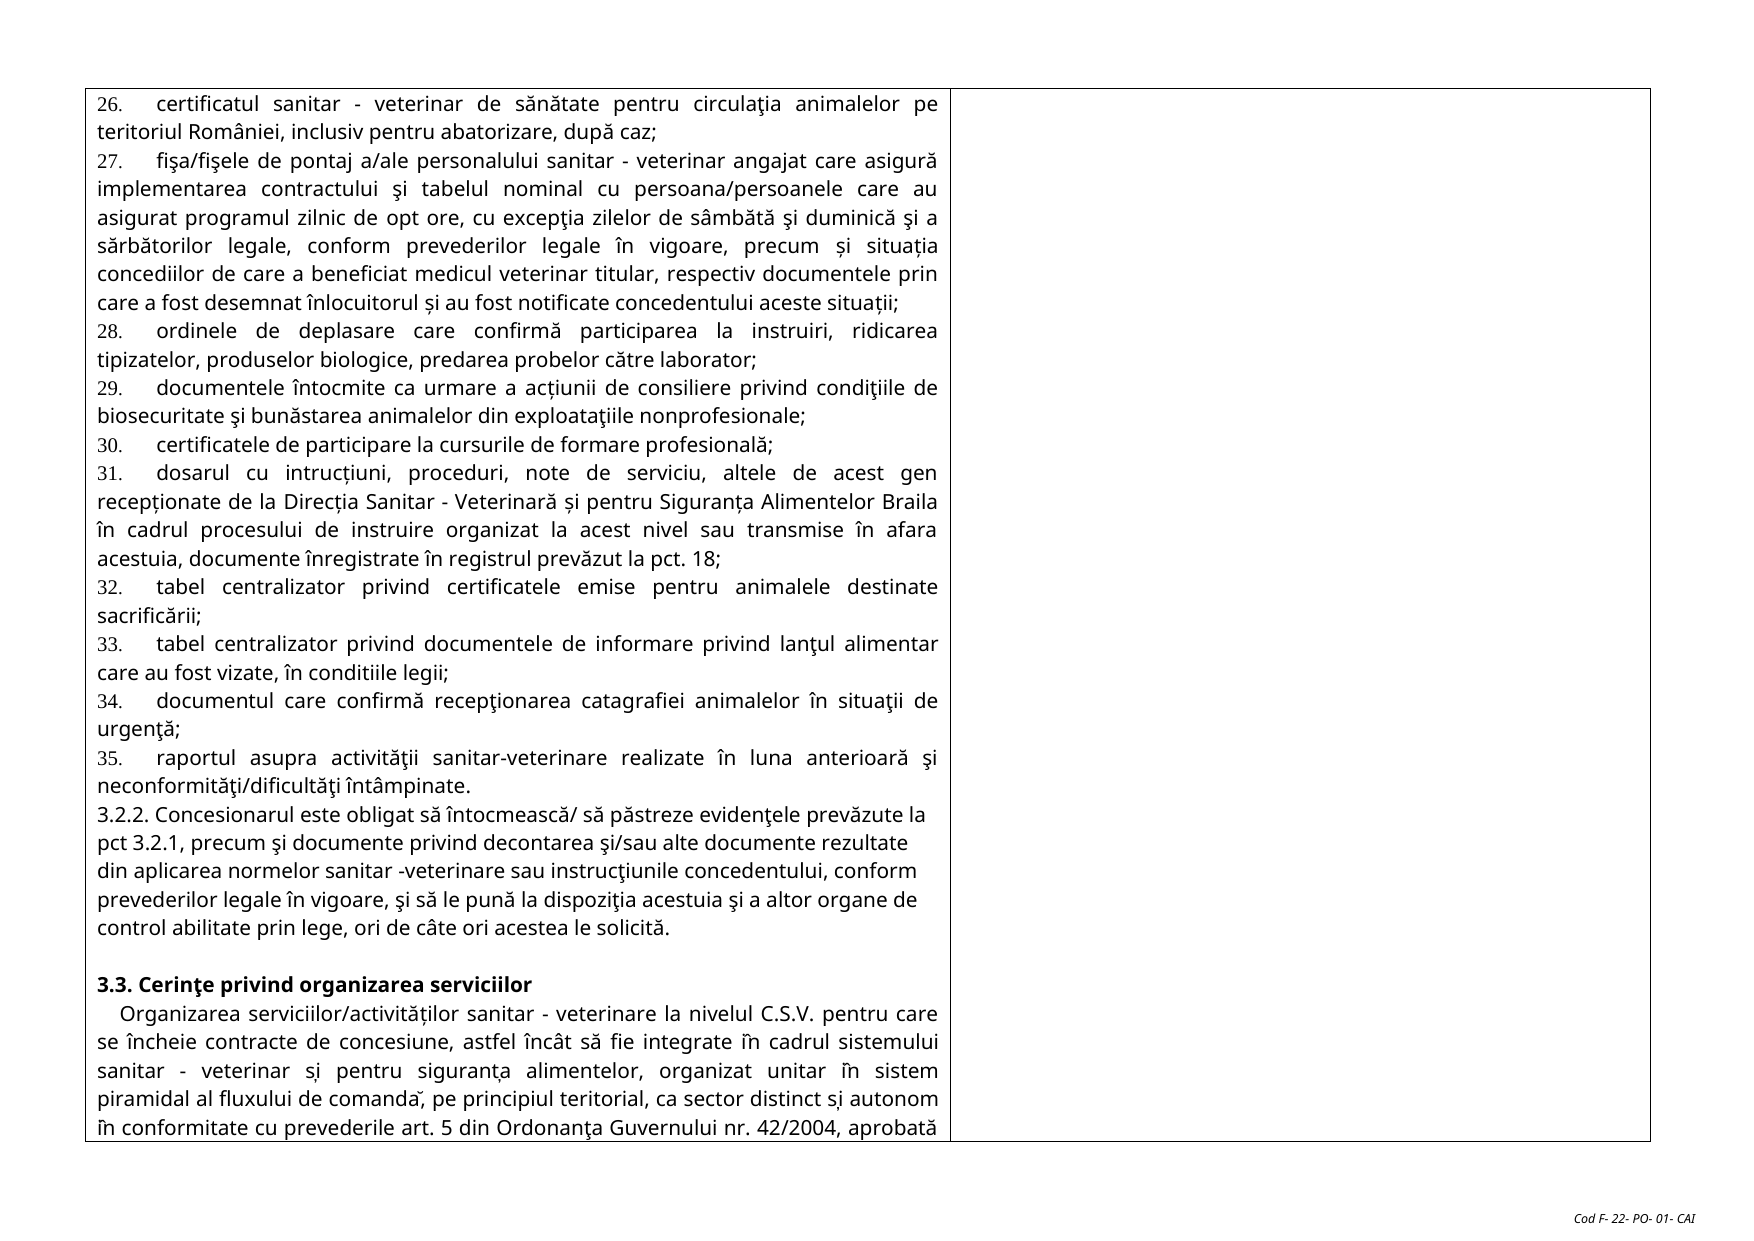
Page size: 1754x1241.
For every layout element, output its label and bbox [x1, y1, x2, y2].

table_cell [86, 89, 950, 1141]
table_cell [951, 89, 1650, 1141]
